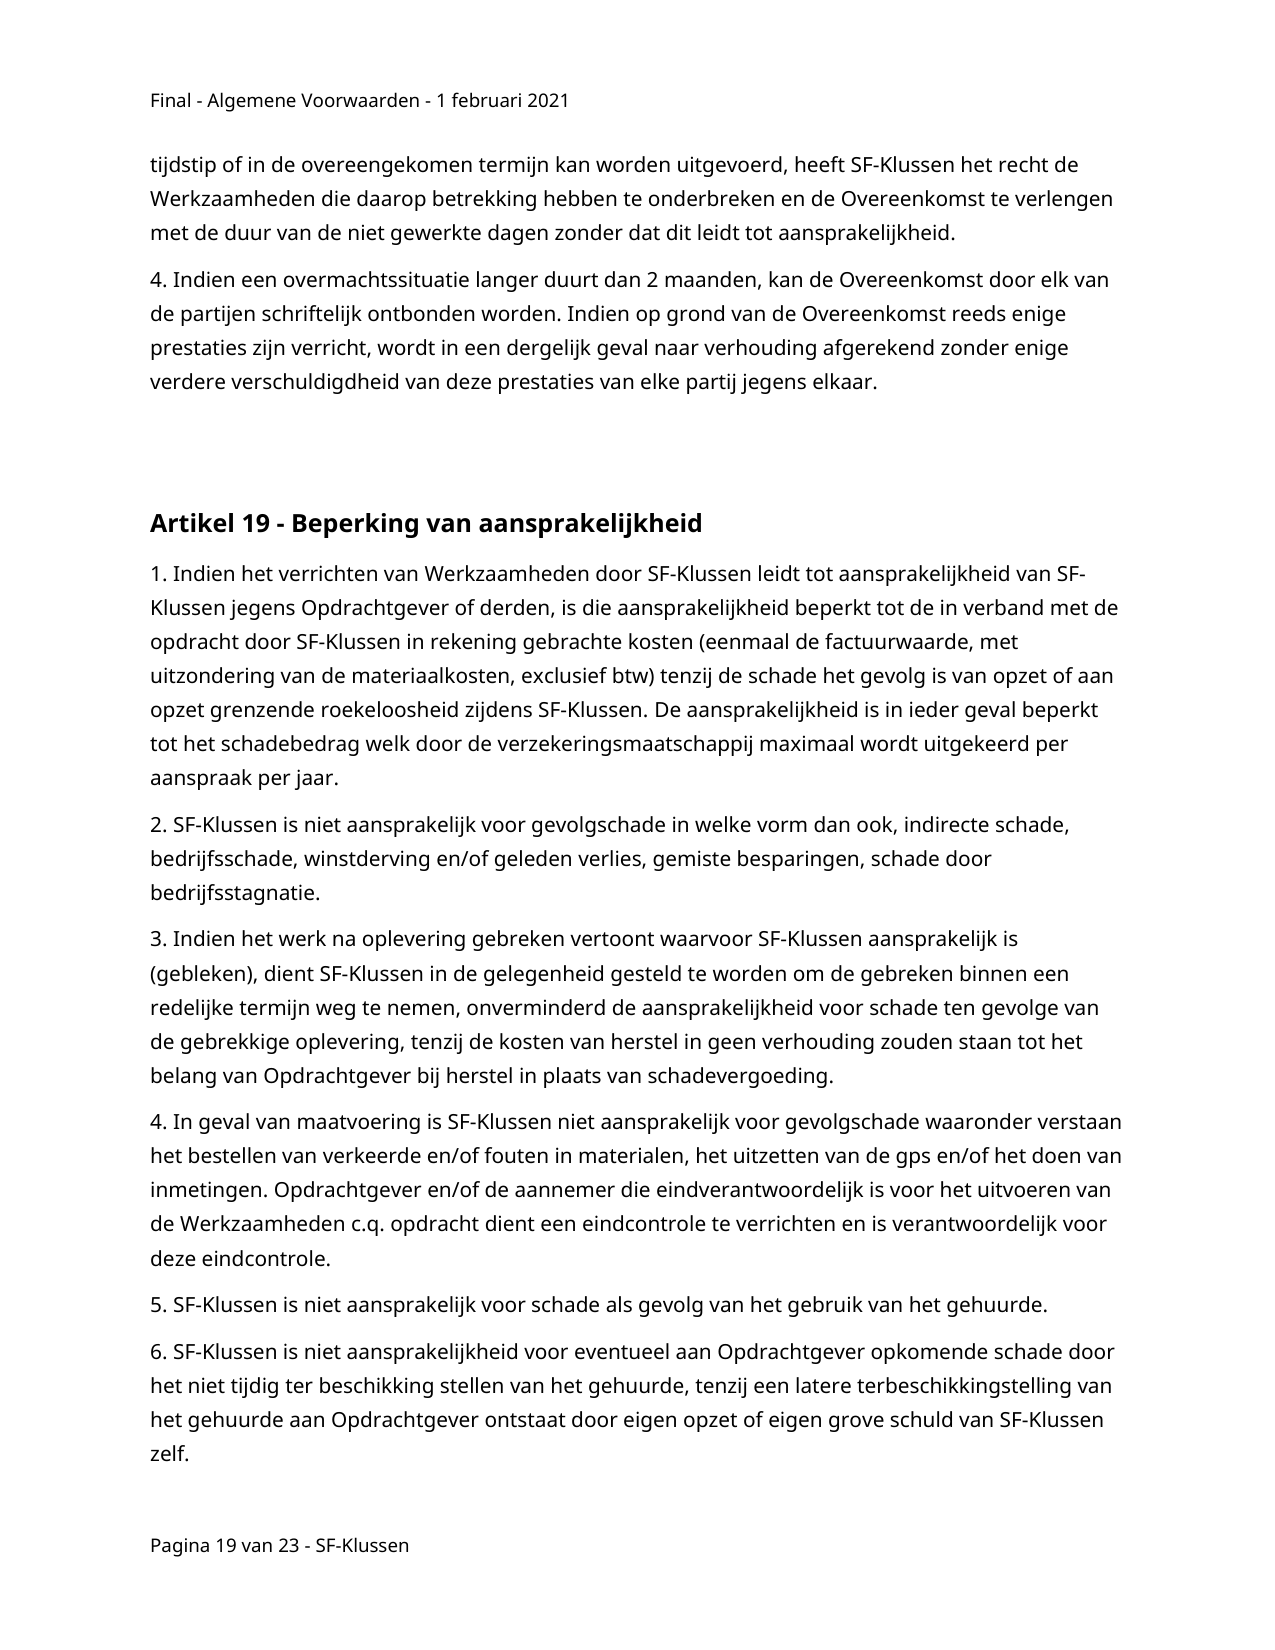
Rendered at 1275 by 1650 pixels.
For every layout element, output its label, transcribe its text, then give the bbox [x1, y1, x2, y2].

text 1. Indien het verrichten van Werkzaamheden door SF-Klussen leidt tot aansprakelijkheid van SF-Klussen jegens Opdrachtgever of derden, is die aansprakelijkheid beperkt tot de in verband met de opdracht door SF-Klussen in rekening gebrachte kosten (eenmaal de factuurwaarde, met uitzondering van de materiaalkosten, exclusief btw) tenzij de schade het gevolg is van opzet of aan opzet grenzende roekeloosheid zijdens SF-Klussen. De aansprakelijkheid is in ieder geval beperkt tot het schadebedrag welk door de verzekeringsmaatschappij maximaal wordt uitgekeerd per aanspraak per jaar. [150, 559, 1125, 792]
subtitle Artikel 19 - Beperking van aansprakelijkheid [150, 506, 1125, 540]
text 3. Indien het werk na oplevering gebreken vertoont waarvoor SF-Klussen aansprakelijk is (gebleken), dient SF-Klussen in de gelegenheid gesteld te worden om de gebreken binnen een redelijke termijn weg te nemen, onverminderd de aansprakelijkheid voor schade ten gevolge van de gebrekkige oplevering, tenzij de kosten van herstel in geen verhouding zouden staan tot het belang van Opdrachtgever bij herstel in plaats van schadevergoeding. [150, 924, 1125, 1089]
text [150, 150, 1125, 247]
text 6. SF-Klussen is niet aansprakelijkheid voor eventueel aan Opdrachtgever opkomende schade door het niet tijdig ter beschikking stellen van het gehuurde, tenzij een latere terbeschikkingstelling van het gehuurde aan Opdrachtgever ontstaat door eigen opzet of eigen grove schuld van SF-Klussen zelf. [150, 1337, 1125, 1467]
text 4. In geval van maatvoering is SF-Klussen niet aansprakelijk voor gevolgschade waaronder verstaan het bestellen van verkeerde en/of fouten in materialen, het uitzetten van de gps en/of het doen van inmetingen. Opdrachtgever en/of de aannemer die eindverantwoordelijk is voor het uitvoeren van de Werkzaamheden c.q. opdracht dient een eindcontrole te verrichten en is verantwoordelijk voor deze eindcontrole. [150, 1107, 1125, 1272]
text 5. SF-Klussen is niet aansprakelijk voor schade als gevolg van het gebruik van het gehuurde. [150, 1290, 1125, 1319]
text 4. Indien een overmachtssituatie langer duurt dan 2 maanden, kan de Overeenkomst door elk van de partijen schriftelijk ontbonden worden. Indien op grond van de Overeenkomst reeds enige prestaties zijn verricht, wordt in een dergelijk geval naar verhouding afgerekend zonder enige verdere verschuldigdheid van deze prestaties van elke partij jegens elkaar. [150, 265, 1125, 395]
text 2. SF-Klussen is niet aansprakelijk voor gevolgschade in welke vorm dan ook, indirecte schade, bedrijfsschade, winstderving en/of geleden verlies, gemiste besparingen, schade door bedrijfsstagnatie. [150, 810, 1125, 906]
